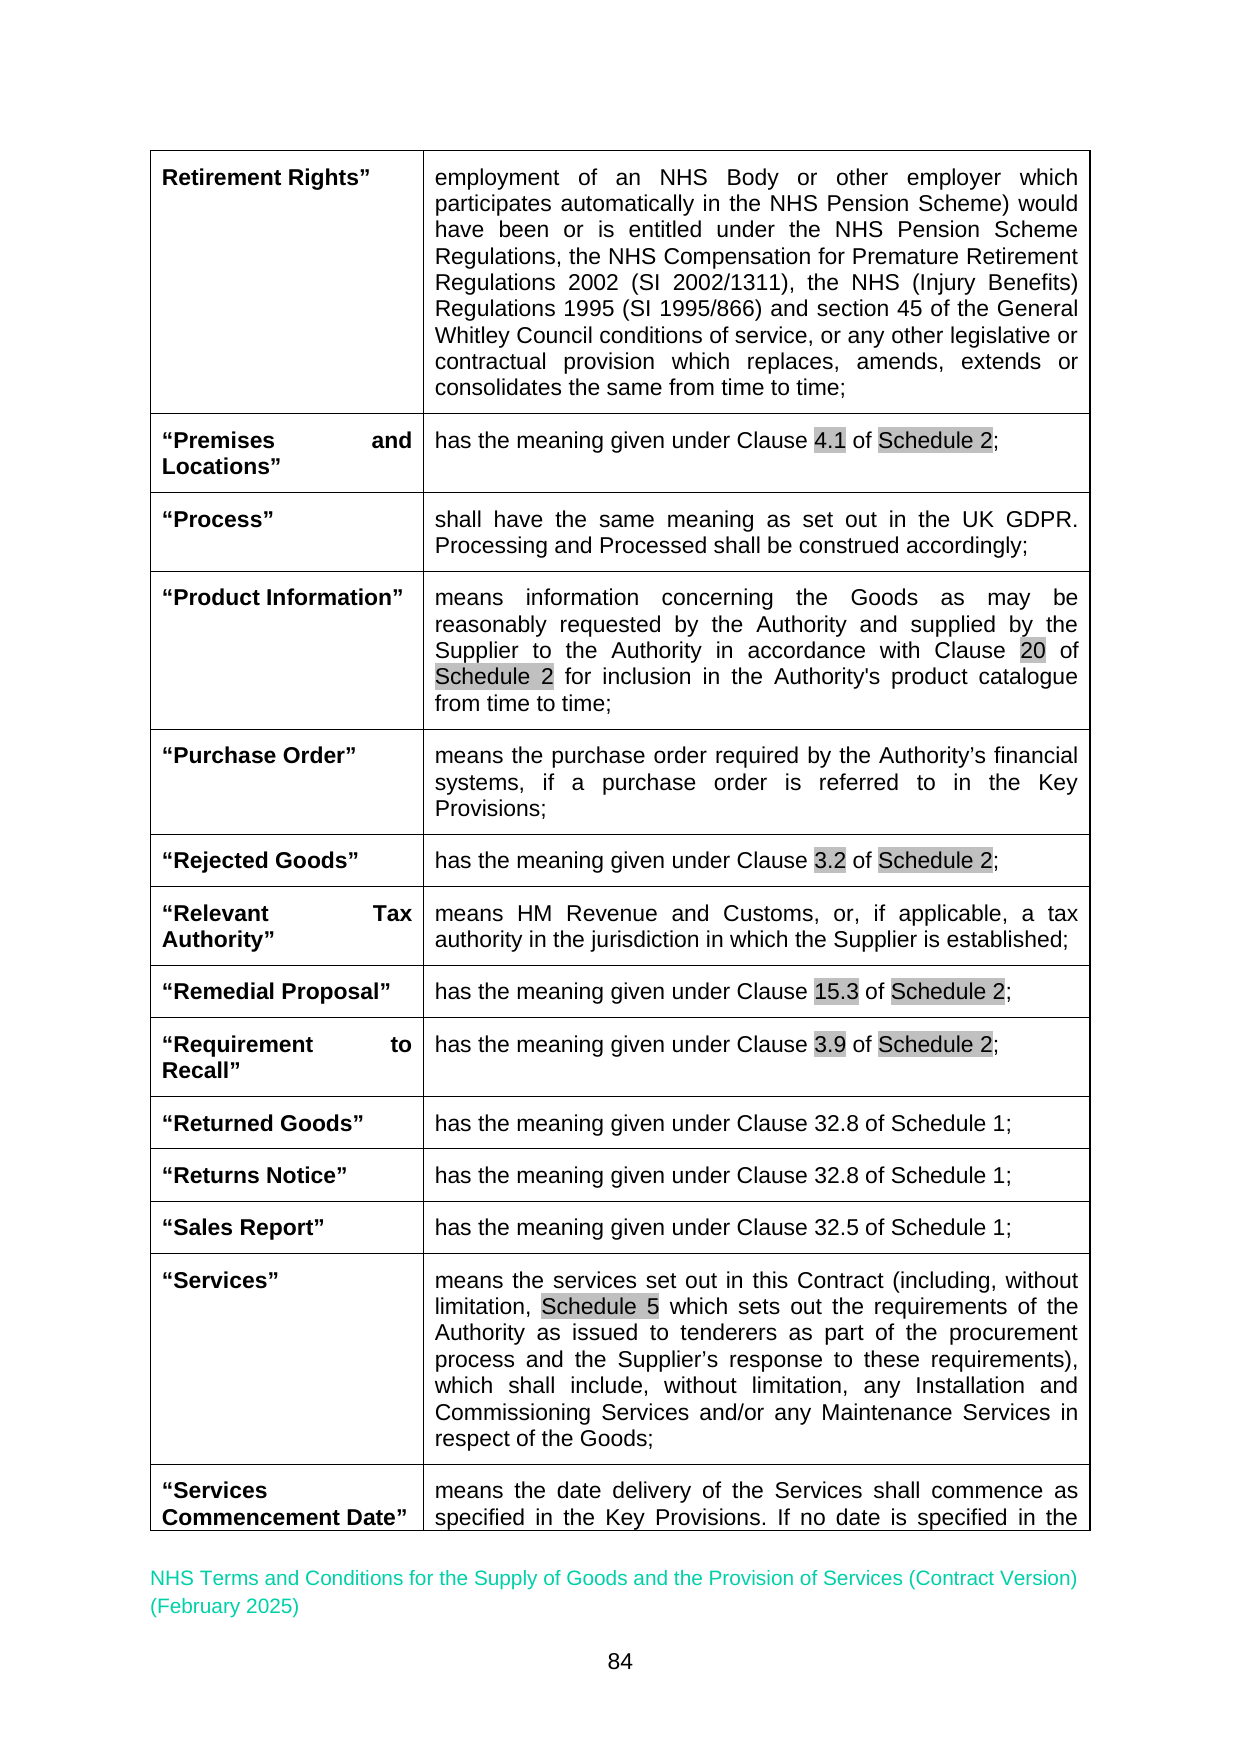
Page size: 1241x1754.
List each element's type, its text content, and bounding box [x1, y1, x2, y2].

table_cell “Purchase Order” [151, 730, 423, 834]
table_cell means HM Revenue and Customs, or, if applicable, a tax authority in the jurisdiction in which the Supplier is established; [424, 887, 1089, 965]
table_cell shall have the same meaning as set out in the UK GDPR. Processing and Processed shall be construed accordingly; [424, 493, 1089, 571]
table_cell has the meaning given under Clause 32.8 of Schedule 1; [424, 1097, 1089, 1148]
table_cell has the meaning given under Clause 32.5 of Schedule 1; [424, 1202, 1089, 1253]
table_cell has the meaning given under Clause 32.8 of Schedule 1; [424, 1149, 1089, 1201]
table_cell “Product Information” [151, 572, 423, 728]
table_cell “Returned Goods” [151, 1097, 423, 1148]
table_cell “Relevant Tax Authority” [151, 887, 423, 965]
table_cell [151, 151, 423, 413]
table_cell has the meaning given under Clause 3.9 of Schedule 2; [424, 1018, 1089, 1096]
table_cell has the meaning given under Clause 4.1 of Schedule 2; [424, 414, 1089, 492]
table_cell means the purchase order required by the Authority’s financial systems, if a purchase order is referred to in the Key Provisions; [424, 730, 1089, 834]
table_cell “Premises and Locations” [151, 414, 423, 492]
table_cell has the meaning given under Clause 15.3 of Schedule 2; [424, 966, 1089, 1017]
table_cell “Rejected Goods” [151, 835, 423, 886]
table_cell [424, 1465, 1089, 1530]
table_cell means information concerning the Goods as may be reasonably requested by the Authority and supplied by the Supplier to the Authority in accordance with Clause 20 of Schedule 2 for inclusion in the Authority's product catalogue from time to time; [424, 572, 1089, 728]
table_cell “Process” [151, 493, 423, 571]
table_cell “Services” [151, 1254, 423, 1464]
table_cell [424, 151, 1089, 413]
table_cell “Returns Notice” [151, 1149, 423, 1201]
table_cell means the services set out in this Contract (including, without limitation, Schedule 5 which sets out the requirements of the Authority as issued to tenderers as part of the procurement process and the Supplier’s response to these requirements), which shall include, without limitation, any Installation and Commissioning Services and/or any Maintenance Services in respect of the Goods; [424, 1254, 1089, 1464]
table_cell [151, 1465, 423, 1530]
table_cell “Remedial Proposal” [151, 966, 423, 1017]
table_cell has the meaning given under Clause 3.2 of Schedule 2; [424, 835, 1089, 886]
table_cell “Requirement to Recall” [151, 1018, 423, 1096]
table_cell “Sales Report” [151, 1202, 423, 1253]
